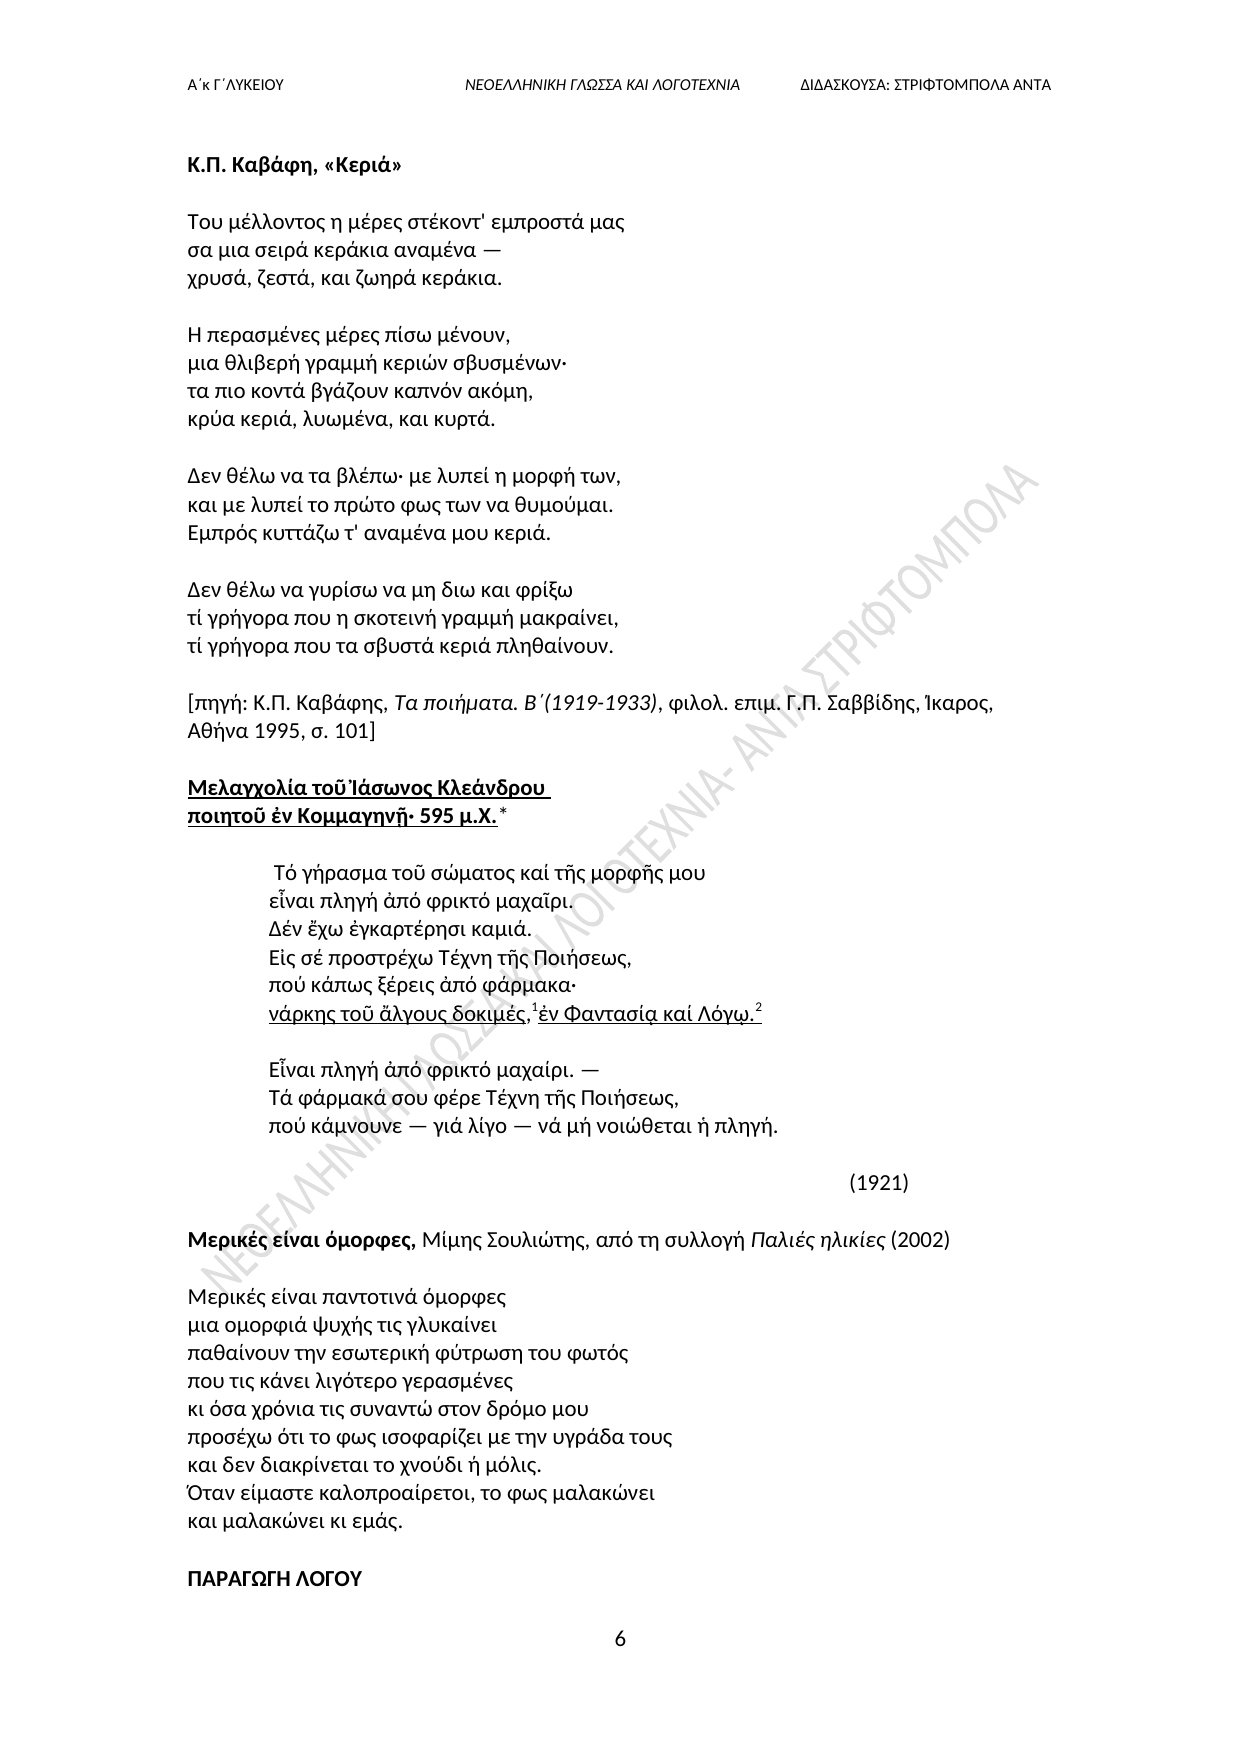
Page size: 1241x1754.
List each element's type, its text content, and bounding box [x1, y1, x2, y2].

table_header Τό γήρασμα τοῦ σώματος καί τῆς μορφῆς μου εἶναι πληγή ἀπό φρικτό μαχαῖρι. Δέν ἔχω ἐγκαρτέρησι καμιά. Εἰς σέ προστρέχω Τέχνη τῆς Ποιήσεως, πού κάπως ξέρεις ἀπό φάρμακα· νάρκης τοῦ ἄλγους δοκιμές,1ἐν Φαντασίᾳ καί Λόγῳ.2 Εἶναι πληγή ἀπό φρικτό μαχαίρι. — Τά φάρμακά σου φέρε Τέχνη τῆς Ποιήσεως, πού κάμνουνε — γιά λίγο — νά μή νοιώθεται ἡ πληγή. (1921) [269, 859, 972, 1196]
text Η περασμένες μέρες πίσω μένουν, μια θλιβερή γραμμή κεριών σβυσμένων· τα πιο κοντά βγάζουν καπνόν ακόμη, κρύα κεριά, λυωμένα, και κυρτά. [187, 320, 1053, 432]
text Μερικές είναι παντοτινά όμορφες μια ομορφιά ψυχής τις γλυκαίνει παθαίνουν την εσωτερική φύτρωση του φωτός που τις κάνει λιγότερο γερασμένες κι όσα χρόνια τις συναντώ στον δρόμο μου προσέχω ότι το φως ισοφαρίζει με την υγράδα τους και δεν διακρίνεται το χνούδι ή μόλις. Όταν είμαστε καλοπροαίρετοι, το φως μαλακώνει και μαλακώνει κι εμάς. [187, 1282, 1053, 1534]
text Δεν θέλω να τα βλέπω· με λυπεί η μορφή των, και με λυπεί το πρώτο φως των να θυμούμαι. Εμπρός κυττάζω τ' αναμένα μου κεριά. [187, 462, 1053, 546]
text [πηγή: Κ.Π. Καβάφης, Τα ποιήματα. Β΄(1919-1933), φιλολ. επιμ. Γ.Π. Σαββίδης, Ίκαρος, Αθήνα 1995, σ. 101] [187, 688, 1053, 744]
text Του μέλλοντος η μέρες στέκοντ' εμπροστά μας σα μια σειρά κεράκια αναμένα — χρυσά, ζεστά, και ζωηρά κεράκια. [187, 207, 1053, 291]
text Κ.Π. Καβάφη, «Κεριά» [187, 150, 1053, 178]
text Δεν θέλω να γυρίσω να μη διω και φρίξω τί γρήγορα που η σκοτεινή γραμμή μακραίνει, τί γρήγορα που τα σβυστά κεριά πληθαίνουν. [187, 575, 1053, 659]
text ΠΑΡΑΓΩΓΗ ΛΟΓΟΥ [187, 1564, 1053, 1592]
text Μελαγχολία τοῦ Ἰάσωνος Κλεάνδρου ποιητοῦ ἐν Κομμαγηνῇ· 595 μ.Χ.* [187, 773, 1053, 829]
text Μερικές είναι όμορφες, Μίμης Σουλιώτης, από τη συλλογή Παλιές ηλικίες (2002) [187, 1225, 1053, 1253]
